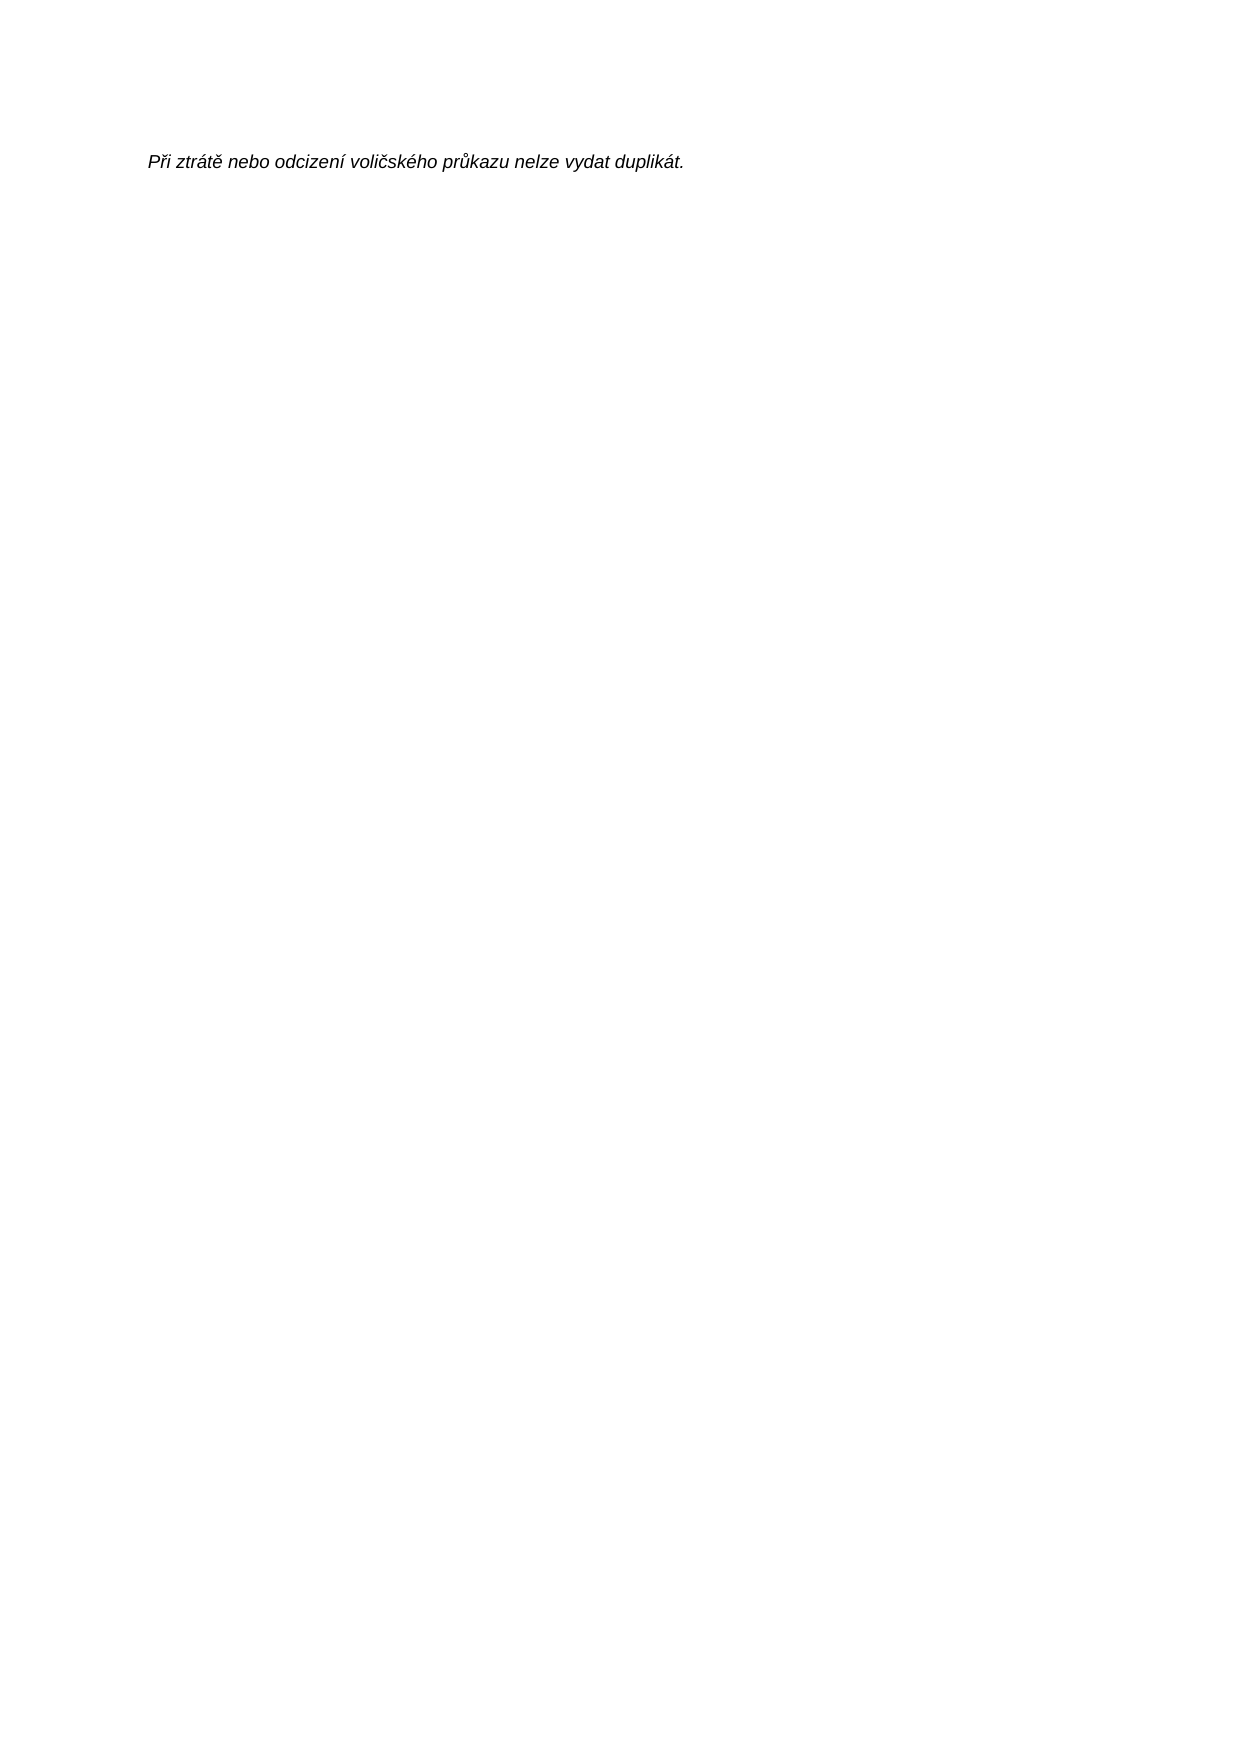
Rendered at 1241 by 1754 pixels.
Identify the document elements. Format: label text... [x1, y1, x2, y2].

text Při ztrátě nebo odcizení voličského průkazu nelze vydat duplikát. [148, 148, 1093, 173]
